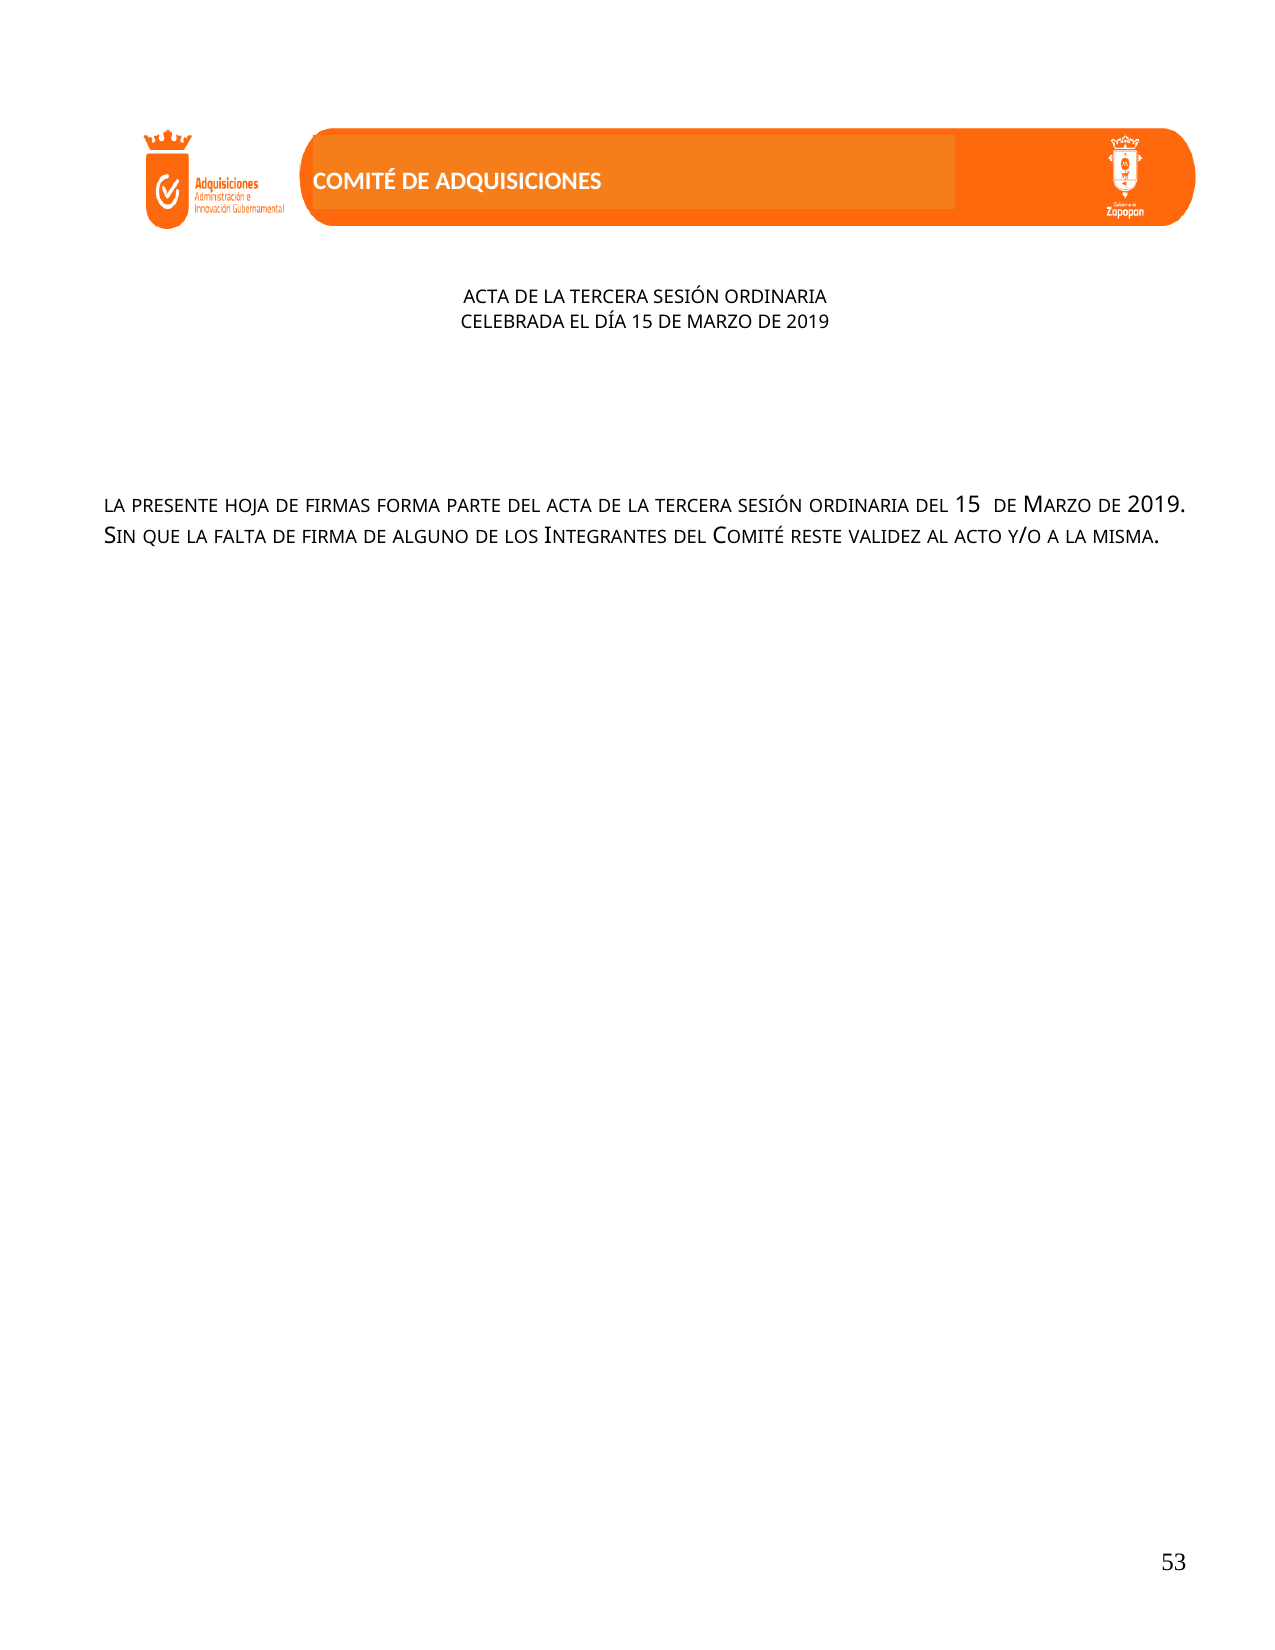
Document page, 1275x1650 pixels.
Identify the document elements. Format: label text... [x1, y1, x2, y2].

picture [103, 73, 1224, 284]
text la presente hoja de firmas forma parte del acta de la tercera sesión ordinaria del 15 de Marzo de 2019. Sin que la falta de firma de alguno de los Integrantes del Comité reste validez al acto y/o a la misma. [103, 488, 1186, 550]
